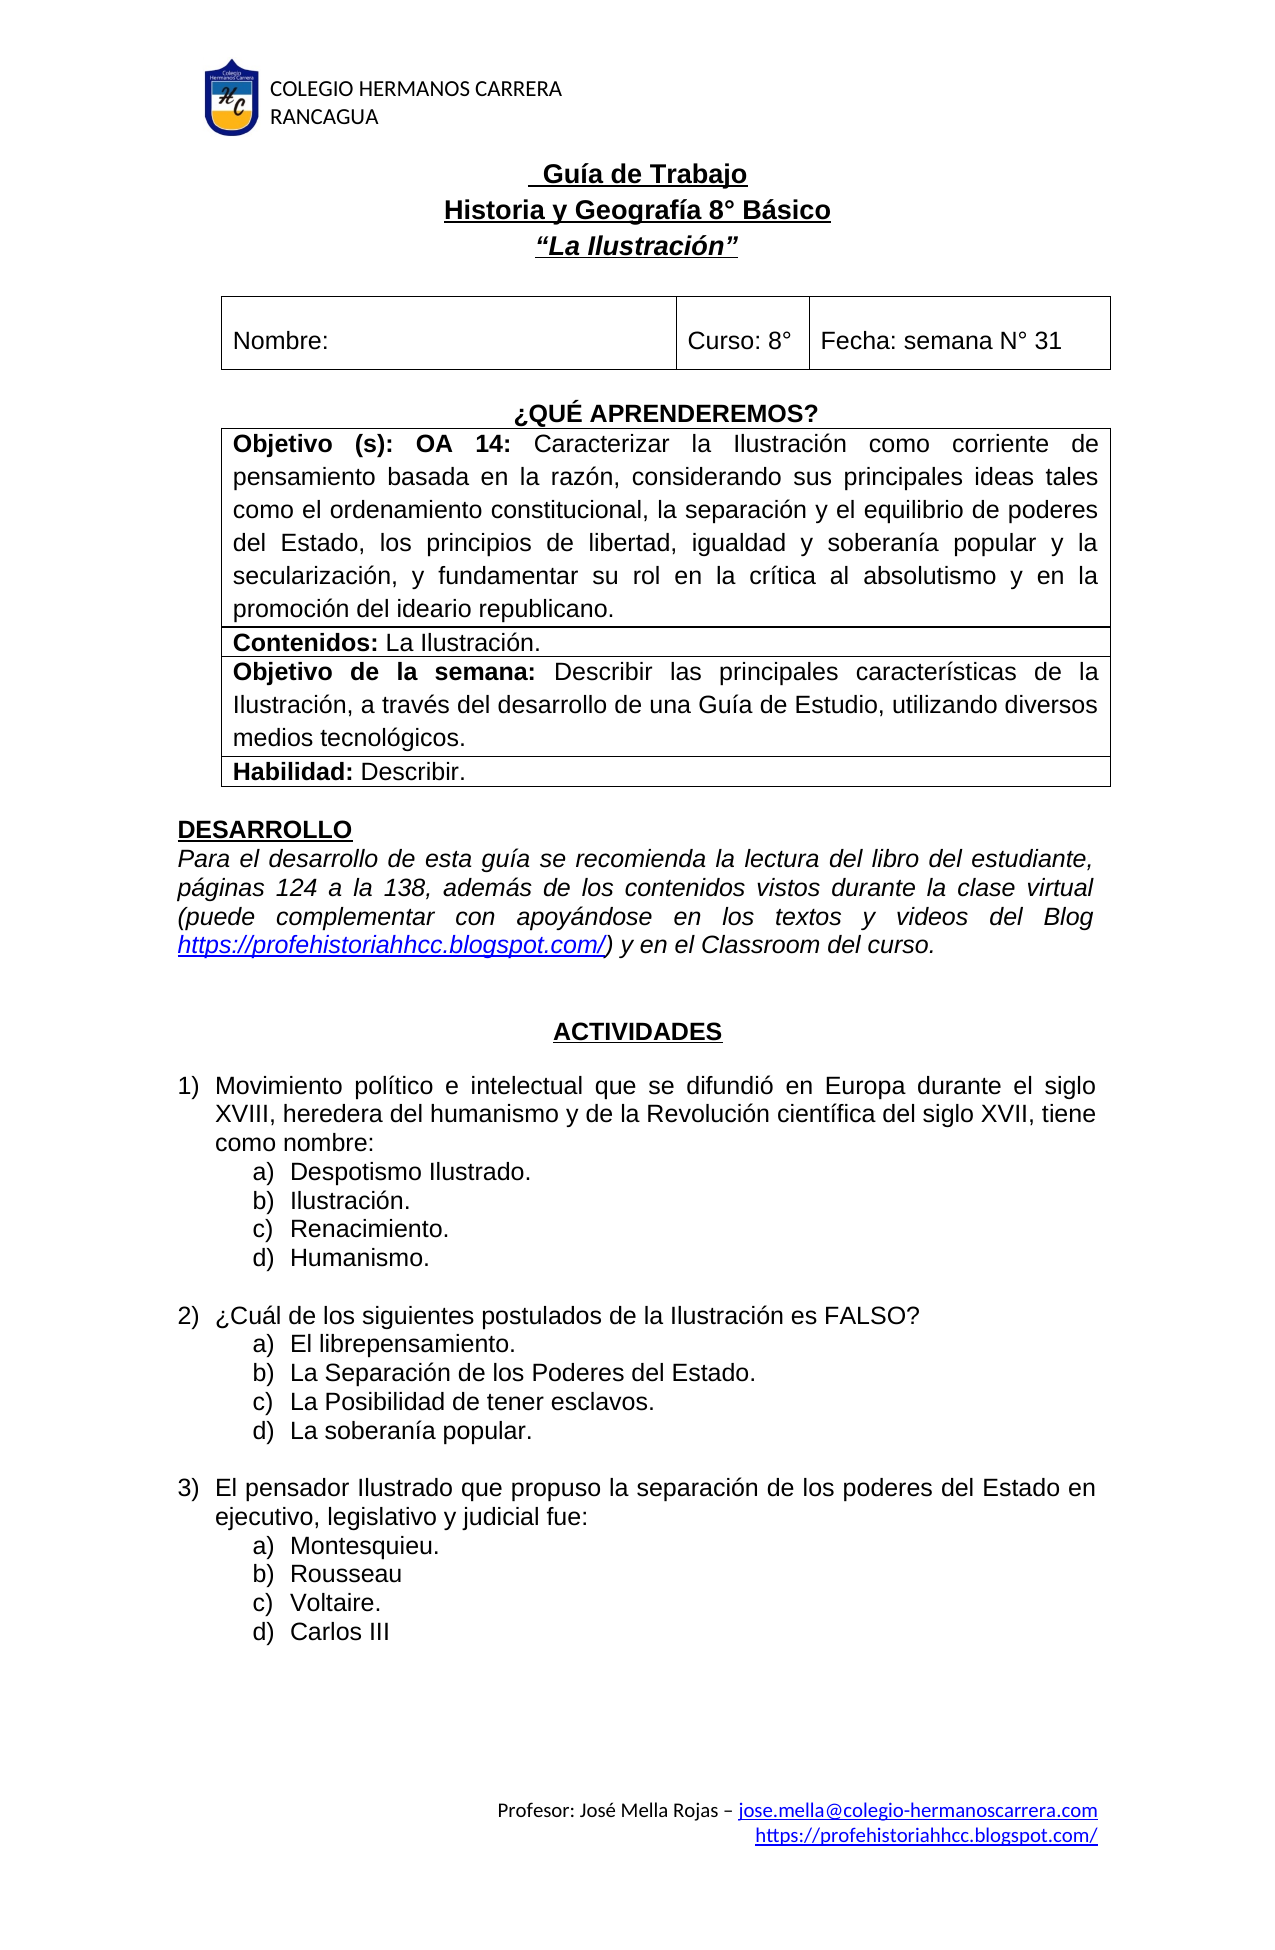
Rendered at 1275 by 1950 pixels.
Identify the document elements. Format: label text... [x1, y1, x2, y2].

list Montesquieu. [252, 1531, 1098, 1559]
table_header Nombre: [222, 297, 676, 369]
list Renacimiento. [252, 1214, 1098, 1243]
list Despotismo Ilustrado. [252, 1157, 1098, 1186]
list ¿Cuál de los siguientes postulados de la Ilustración es FALSO? [177, 1301, 1098, 1329]
table_header Curso: 8° [677, 297, 809, 369]
text ACTIVIDADES [177, 1017, 1098, 1046]
list Ilustración. [252, 1186, 1098, 1214]
list La Separación de los Poderes del Estado. [252, 1358, 1098, 1387]
table_cell Contenidos: La Ilustración. [222, 628, 1110, 656]
text DESARROLLO [177, 816, 1098, 844]
table_cell Objetivo (s): OA 14: Caracterizar la Ilustración como corriente de pensamiento basada en la razón, considerando sus principales ideas tales como el ordenamiento constitucional, la separación y el equilibrio de poderes del Estado, los principios de libertad, igualdad y soberanía popular y la secularización, y fundamentar su rol en la crítica al absolutismo y en la promoción del ideario republicano. [222, 429, 1110, 626]
list Carlos III [252, 1617, 1098, 1646]
list Movimiento político e intelectual que se difundió en Europa durante el siglo XVIII, heredera del humanismo y de la Revolución científica del siglo XVII, tiene como nombre: [177, 1071, 1098, 1157]
list Rousseau [252, 1559, 1098, 1588]
table_header Fecha: semana N° 31 [810, 297, 1110, 369]
list La Posibilidad de tener esclavos. [252, 1387, 1098, 1416]
table_cell ¿QUÉ APRENDEREMOS? [221, 370, 1111, 428]
table_cell Habilidad: Describir. [222, 757, 1110, 786]
text Guía de Trabajo [177, 158, 1098, 189]
list Humanismo. [252, 1243, 1098, 1272]
text “La Ilustración” [177, 230, 1098, 261]
list Voltaire. [252, 1588, 1098, 1617]
text Para el desarrollo de esta guía se recomienda la lectura del libro del estudiante, páginas 124 a la 138, además de los contenidos vistos durante la clase virtual (puede complementar con apoyándose en los textos y videos del Blog https://profehistoriahhcc.blogspot.com/) y en el Classroom del curso. [177, 844, 1098, 959]
picture [202, 57, 261, 137]
text Historia y Geografía 8° Básico [177, 194, 1098, 225]
list La soberanía popular. [252, 1416, 1098, 1444]
list El pensador Ilustrado que propuso la separación de los poderes del Estado en ejecutivo, legislativo y judicial fue: [177, 1473, 1098, 1531]
table_cell Objetivo de la semana: Describir las principales características de la Ilustración, a través del desarrollo de una Guía de Estudio, utilizando diversos medios tecnológicos. [222, 657, 1110, 756]
list El librepensamiento. [252, 1329, 1098, 1358]
